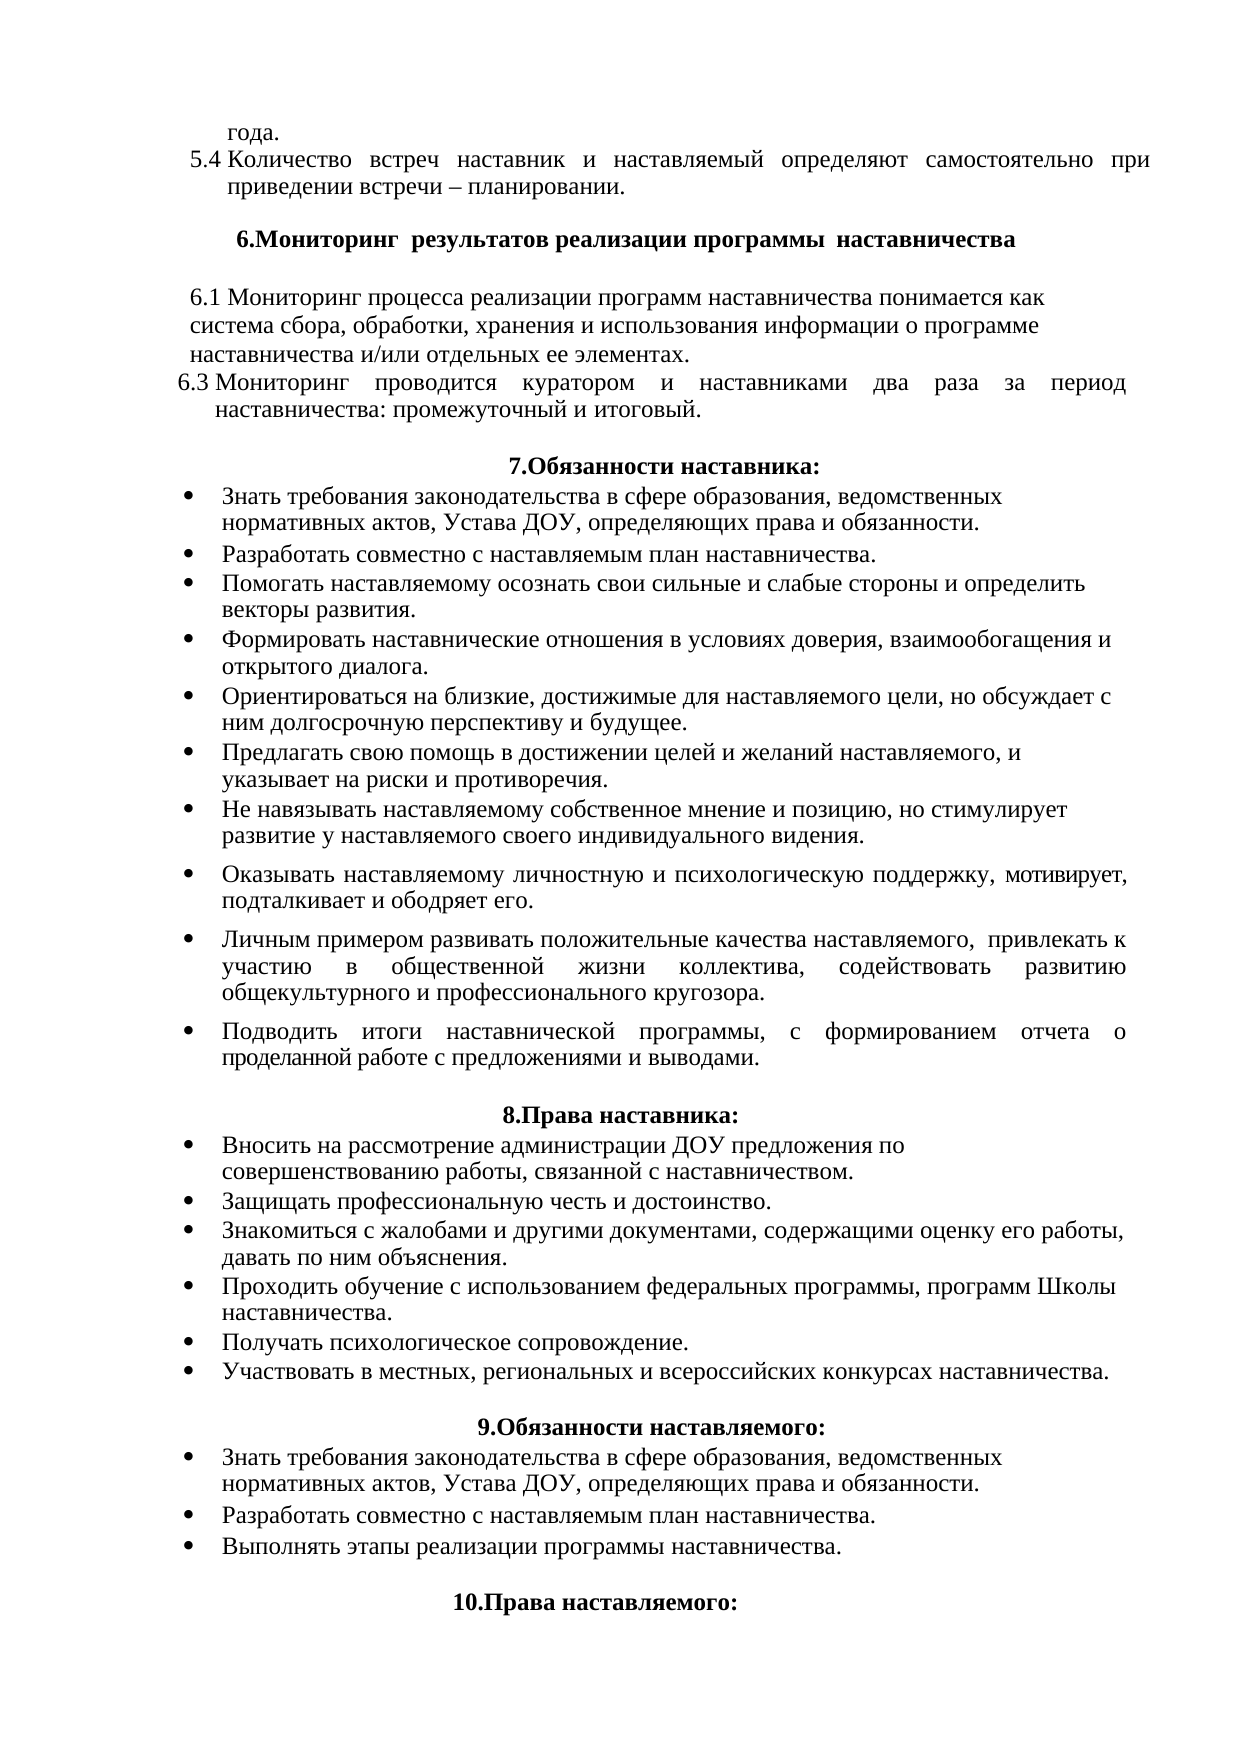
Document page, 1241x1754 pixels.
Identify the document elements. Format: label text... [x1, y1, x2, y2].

list Мониторинг проводится куратором и наставниками два раза за период наставничества: промежуточный и итоговый. [177, 369, 1127, 422]
list Предлагать свою помощь в достижении целей и желаний наставляемого, и указывает на риски и противоречия. [184, 740, 1127, 793]
list Знакомиться с жалобами и другими документами, содержащими оценку его работы, давать по ним объяснения. [184, 1218, 1128, 1270]
text 10.Права наставляемого: [177, 1587, 1152, 1616]
list Получать психологическое сопровождение. [184, 1329, 1128, 1356]
list Личным примером развивать положительные качества наставляемого, привлекать к участию в общественной жизни коллектива, содействовать развитию общекультурного и профессионального кругозора. [184, 927, 1127, 1006]
list Формировать наставнические отношения в условиях доверия, взаимообогащения и открытого диалога. [184, 627, 1127, 680]
list Количество встреч наставник и наставляемый определяют самостоятельно при приведении встречи – планировании. [189, 145, 1152, 200]
list Разработать совместно с наставляемым план наставничества. [184, 1499, 1152, 1530]
list Ориентироваться на близкие, достижимые для наставляемого цели, но обсуждает с ним долгосрочную перспективу и будущее. [184, 683, 1127, 736]
text 6.1 Мониторинг процесса реализации программ наставничества понимается как система сбора, обработки, хранения и использования информации о программе наставничества и/или отдельных ее элементах. [189, 282, 1128, 368]
list Подводить итоги наставнической программы, с формированием отчета о проделанной работе с предложениями и выводами. [184, 1018, 1127, 1071]
list Знать требования законодательства в сфере образования, ведомственных нормативных актов, Устава ДОУ, определяющих права и обязанности. [184, 483, 1127, 536]
text 8.Права наставника: [177, 1101, 1152, 1129]
list Защищать профессиональную честь и достоинство. [184, 1188, 1128, 1214]
list Выполнять этапы реализации программы наставничества. [184, 1530, 1152, 1560]
list Знать требования законодательства в сфере образования, ведомственных нормативных актов, Устава ДОУ, определяющих права и обязанности. [184, 1444, 1127, 1497]
list Помогать наставляемому осознать свои сильные и слабые стороны и определить векторы развития. [184, 570, 1127, 623]
list Оказывать наставляемому личностную и психологическую поддержку, мотивирует, подталкивает и ободряет его. [184, 861, 1127, 914]
text 9.Обязанности наставляемого: [177, 1412, 1152, 1441]
list Не навязывать наставляемому собственное мнение и позицию, но стимулирует развитие у наставляемого своего индивидуального видения. [184, 796, 1127, 849]
list Участвовать в местных, региональных и всероссийских конкурсах наставничества. [184, 1359, 1128, 1385]
text 7.Обязанности наставника: [177, 451, 1152, 480]
list Проходить обучение с использованием федеральных программы, программ Школы наставничества. [184, 1273, 1128, 1326]
text 6.Мониторинг результатов реализации программы наставничества [236, 227, 1152, 253]
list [189, 118, 1152, 145]
list Вносить на рассмотрение администрации ДОУ предложения по совершенствованию работы, связанной с наставничеством. [184, 1132, 1128, 1185]
list Разработать совместно с наставляемым план наставничества. [184, 538, 1152, 569]
